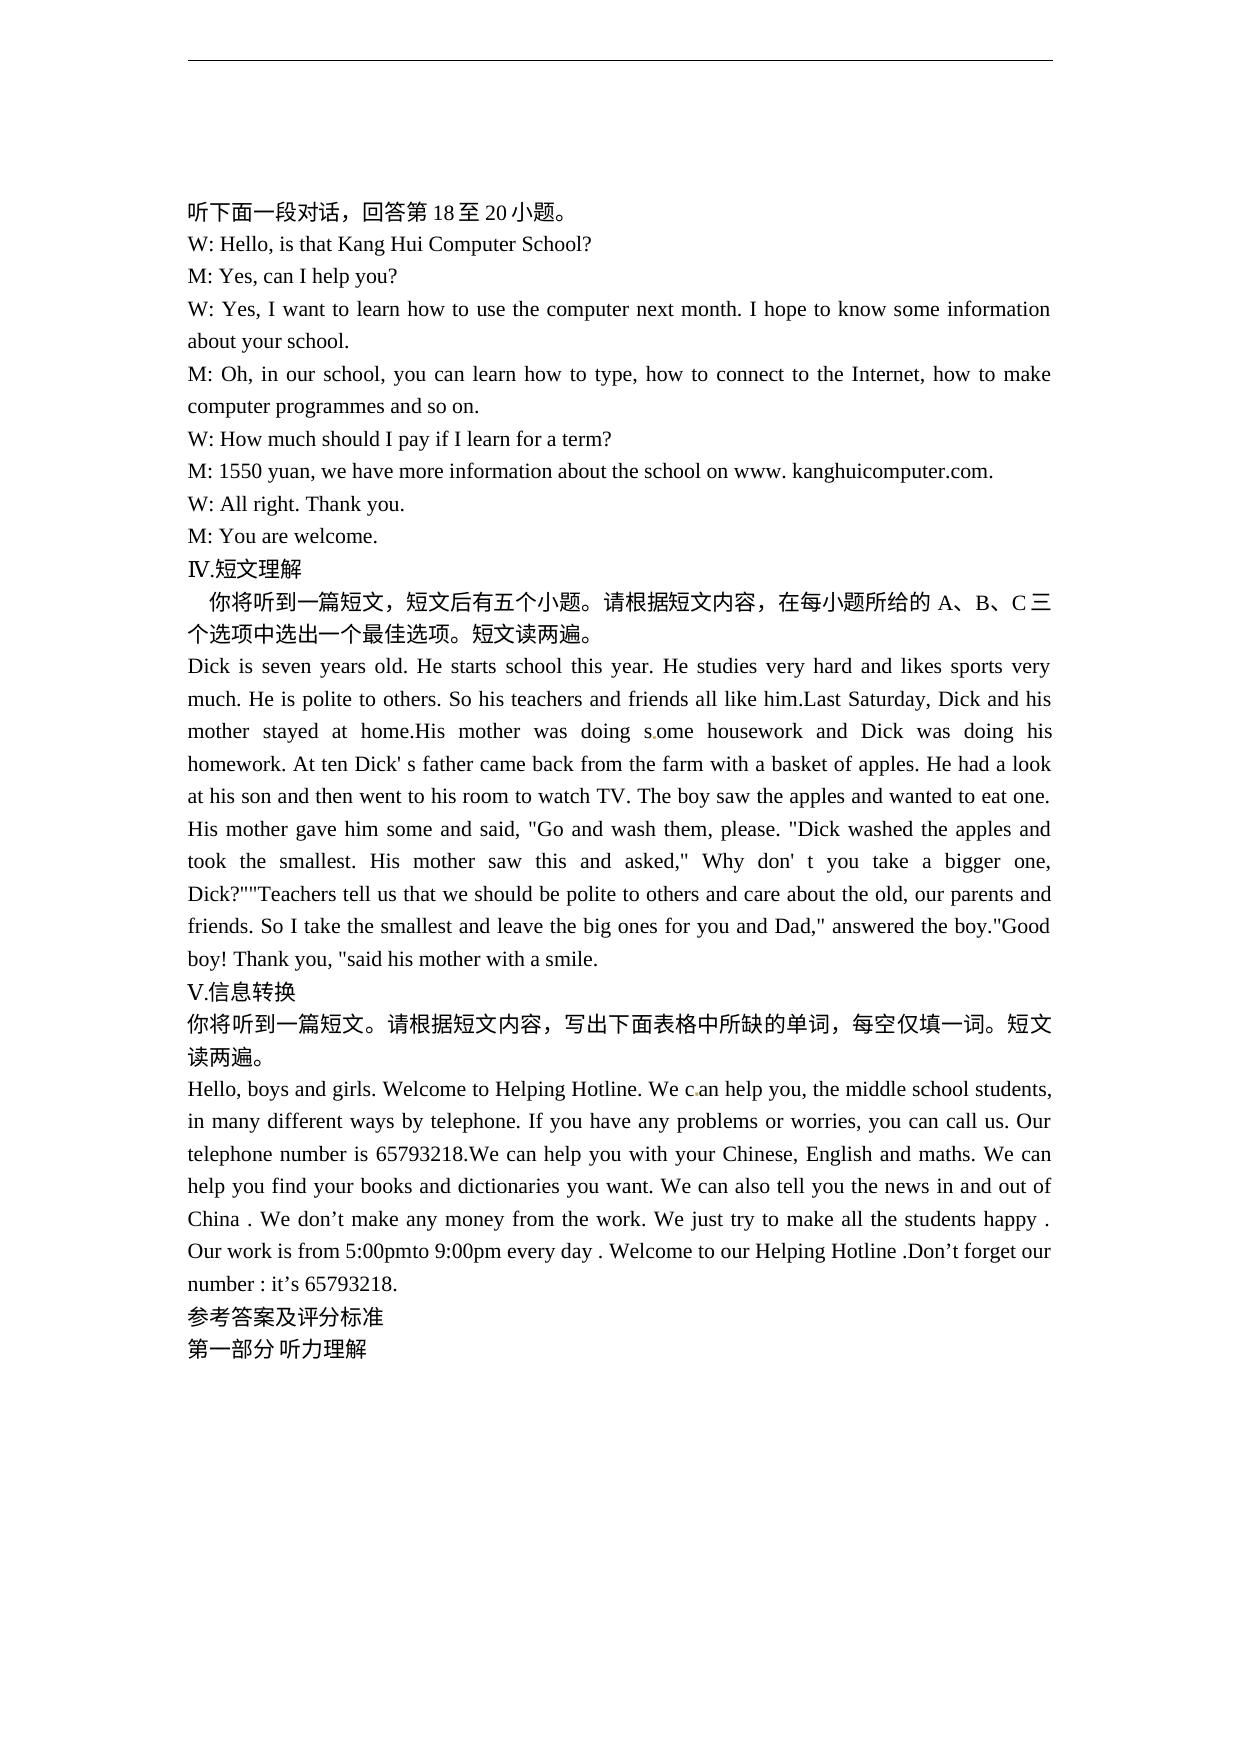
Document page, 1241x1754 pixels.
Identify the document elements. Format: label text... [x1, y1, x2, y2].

text M: Yes, can I help you? [187, 259, 1053, 292]
text M: You are welcome. [187, 519, 1053, 552]
text 你将听到一篇短文，短文后有五个小题。请根据短文内容，在每小题所给的A、B、C三个选项中选出一个最佳选项。短文读两遍。 [187, 584, 1053, 649]
text 听下面一段对话，回答第18至20小题。 [187, 194, 1053, 227]
text 第一部分 听力理解 [187, 1332, 1053, 1364]
text W: Hello, is that Kang Hui Computer School? [187, 227, 1053, 259]
text W: All right. Thank you. [187, 487, 1053, 519]
text 你将听到一篇短文。请根据短文内容，写出下面表格中所缺的单词，每空仅填一词。短文读两遍。 [187, 1007, 1053, 1072]
text Ⅳ.短文理解 [187, 552, 1053, 584]
text M: 1550 yuan, we have more information about the school on www. kanghuicomputer.com. [187, 454, 1053, 487]
text Dick is seven years old. He starts school this year. He studies very hard and likes sports very much. He is polite to others. So his teachers and friends all like him.Last Saturday, Dick and his mother stayed at home.His mother was doing some housework and Dick was doing his homework. At ten Dick' s father came back from the farm with a basket of apples. He had a look at his son and then went to his room to watch TV. The boy saw the apples and wanted to eat one. His mother gave him some and said, "Go and wash them, please. "Dick washed the apples and took the smallest. His mother saw this and asked," Why don' t you take a bigger one, Dick?""Teachers tell us that we should be polite to others and care about the old, our parents and friends. So I take the smallest and leave the big ones for you and Dad," answered the boy."Good boy! Thank you, "said his mother with a smile. [187, 649, 1053, 974]
text M: Oh, in our school, you can learn how to type, how to connect to the Internet, how to make computer programmes and so on. [187, 357, 1053, 422]
text 参考答案及评分标准 [187, 1299, 1053, 1332]
text W: Yes, I want to learn how to use the computer next month. I hope to know some information about your school. [187, 292, 1053, 357]
text W: How much should I pay if I learn for a term? [187, 422, 1053, 454]
text Hello, boys and girls. Welcome to Helping Hotline. We can help you, the middle school students, in many different ways by telephone. If you have any problems or worries, you can call us. Our telephone number is 65793218.We can help you with your Chinese, English and maths. We can help you find your books and dictionaries you want. We can also tell you the news in and out of China . We don’t make any money from the work. We just try to make all the students happy . Our work is from 5:00pmto 9:00pm every day . Welcome to our Helping Hotline .Don’t forget our number : it’s 65793218. [187, 1072, 1053, 1299]
text Ⅴ.信息转换 [187, 974, 1053, 1007]
